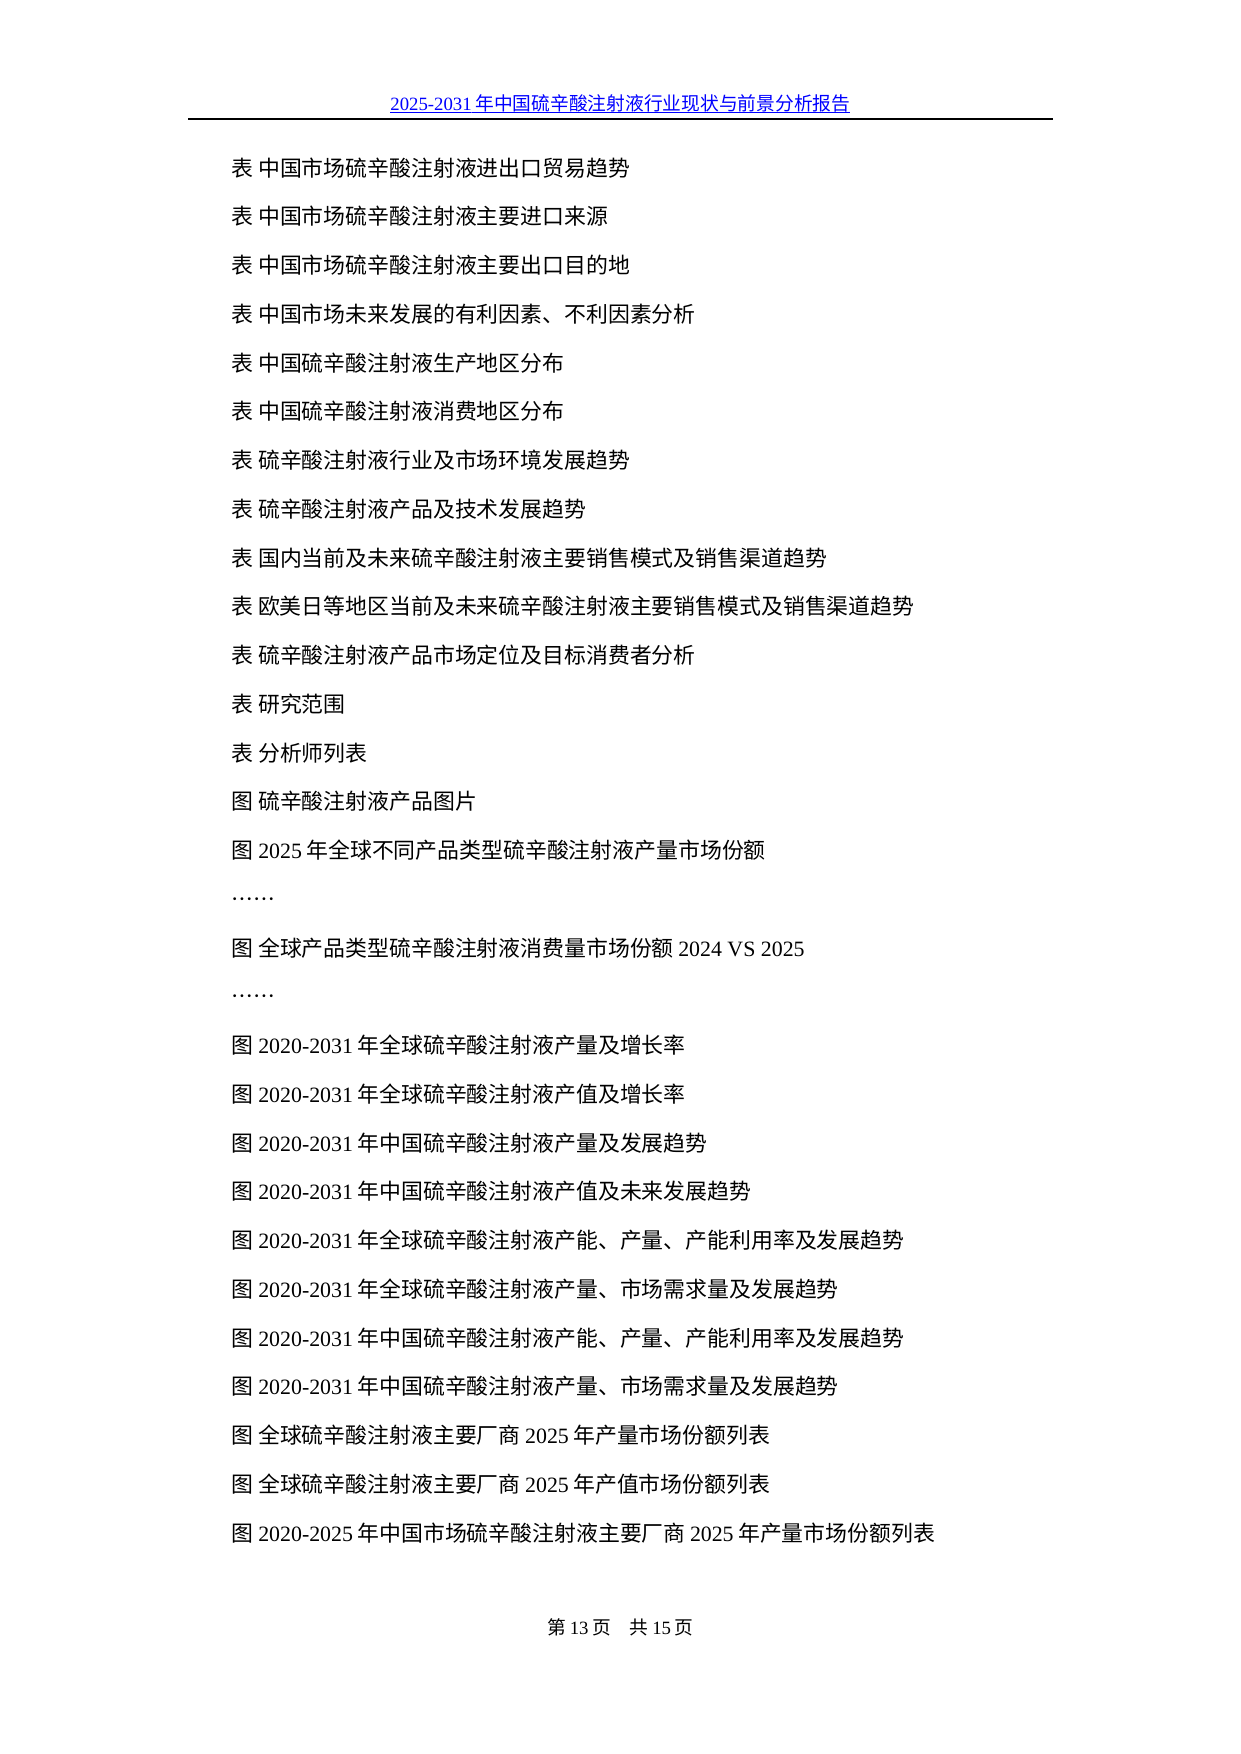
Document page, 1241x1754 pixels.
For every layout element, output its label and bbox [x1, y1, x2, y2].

text [187, 150, 1053, 1548]
